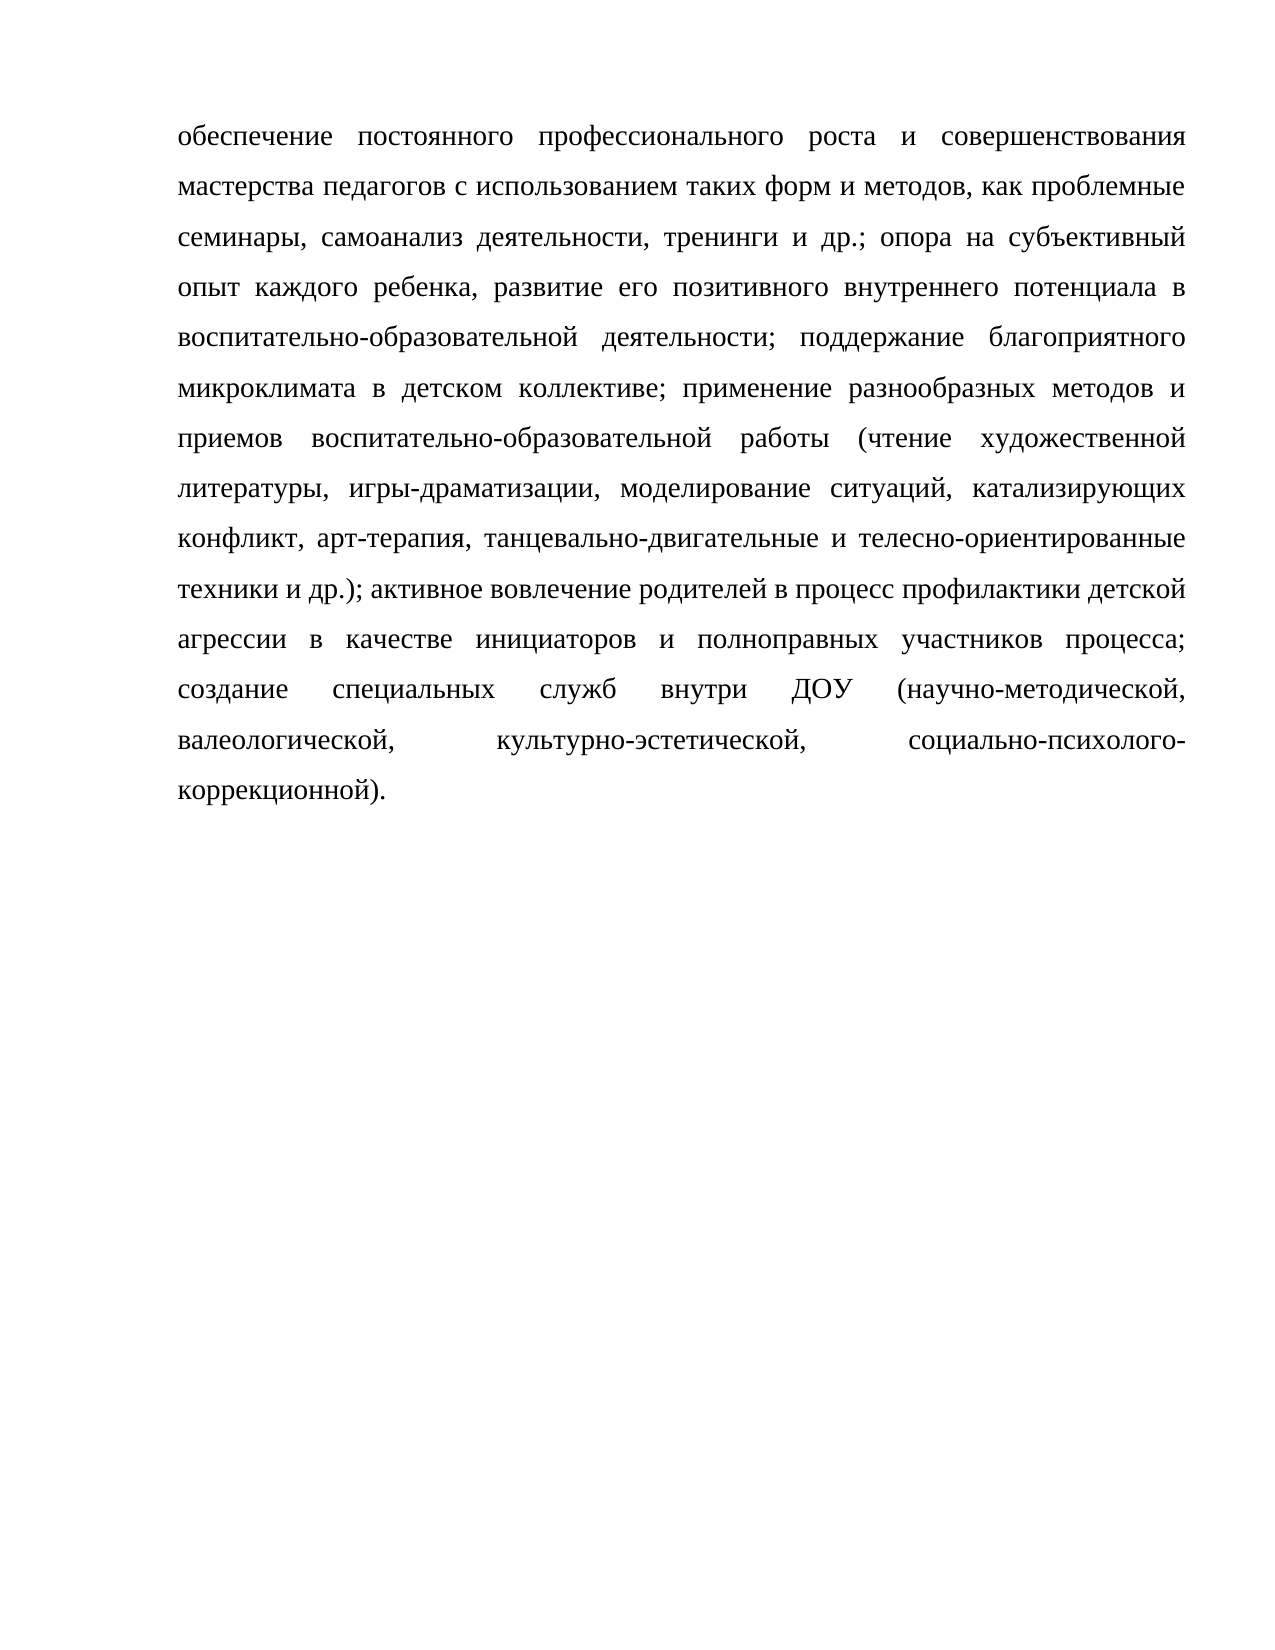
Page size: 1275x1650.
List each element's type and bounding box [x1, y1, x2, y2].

text [177, 118, 1186, 806]
